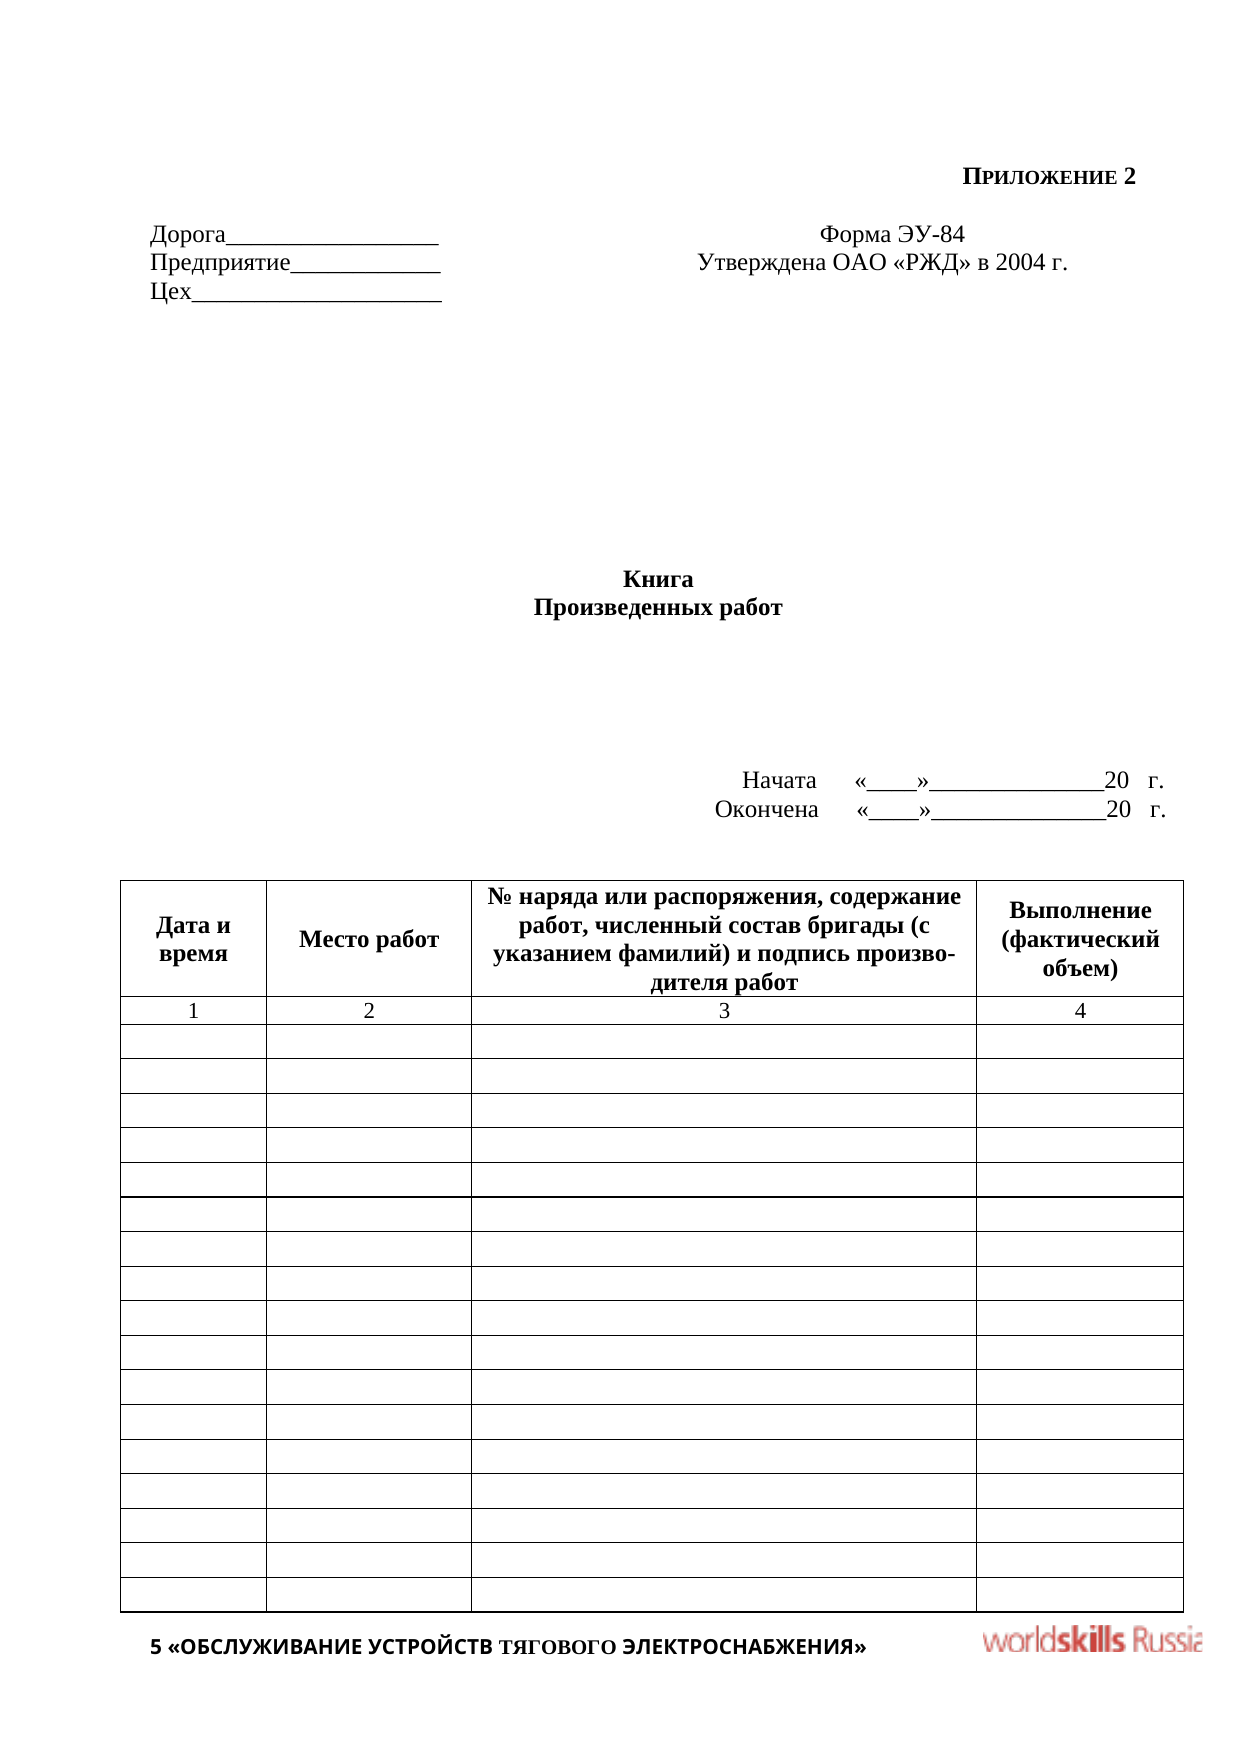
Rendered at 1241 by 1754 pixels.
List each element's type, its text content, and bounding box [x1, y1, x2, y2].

table_cell [121, 1509, 266, 1542]
table_cell [267, 1094, 471, 1127]
table_cell [977, 1232, 1183, 1266]
table_cell [977, 1440, 1183, 1473]
table_cell [977, 1025, 1183, 1058]
table_cell [121, 1301, 266, 1335]
table_cell [267, 1163, 471, 1196]
table_cell [977, 1163, 1183, 1196]
text Книга [150, 564, 1166, 592]
table_cell [267, 1543, 471, 1577]
table_cell [977, 1301, 1183, 1335]
table_cell [977, 1578, 1183, 1611]
table_cell 1 [121, 997, 266, 1023]
table_cell [977, 1370, 1183, 1404]
table_cell [472, 1440, 976, 1473]
table_cell [121, 1128, 266, 1162]
table_cell [121, 1198, 266, 1231]
table_cell [267, 1128, 471, 1162]
table_cell [472, 1509, 976, 1542]
text Начата «____»______________20 г. [666, 765, 1166, 794]
table_cell [977, 1128, 1183, 1162]
text Предприятие____________ Утверждена ОАО «РЖД» в 2004 г. [150, 247, 1166, 276]
table_cell [121, 1025, 266, 1058]
text Цех____________________ [150, 276, 1166, 305]
table_cell [121, 1543, 266, 1577]
table_cell [267, 1198, 471, 1231]
table_cell [472, 1025, 976, 1058]
table_cell [977, 1543, 1183, 1577]
table_cell [977, 1198, 1183, 1231]
table_cell [267, 1405, 471, 1438]
table_cell [121, 1405, 266, 1438]
table_cell [472, 1301, 976, 1335]
table_cell [472, 1543, 976, 1577]
table_cell [472, 1336, 976, 1369]
table_cell [267, 1232, 471, 1266]
table_header Дата и время [121, 881, 266, 996]
table_cell [121, 1094, 266, 1127]
table_header Место работ [267, 881, 471, 996]
table_cell [267, 1301, 471, 1335]
table_cell [472, 1267, 976, 1300]
table_header Выполнение (фактический объем) [977, 881, 1183, 996]
table_cell [267, 1578, 471, 1611]
table_cell [472, 1370, 976, 1404]
table_cell [977, 1509, 1183, 1542]
table_cell [121, 1440, 266, 1473]
table_cell [472, 1198, 976, 1231]
table_cell 3 [472, 997, 976, 1023]
table_cell [267, 1059, 471, 1093]
table_cell [121, 1578, 266, 1611]
table_cell [472, 1163, 976, 1196]
table_cell [472, 1128, 976, 1162]
table_cell [121, 1232, 266, 1266]
table_cell [472, 1232, 976, 1266]
table_cell [267, 1336, 471, 1369]
table_cell [267, 1440, 471, 1473]
table_cell 2 [267, 997, 471, 1023]
table_cell [472, 1578, 976, 1611]
text Дорога_________________ Форма ЭУ-84 [150, 219, 1166, 247]
table_cell [121, 1474, 266, 1508]
table_cell [121, 1336, 266, 1369]
table_header № наряда или распоряжения, содержание работ, численный состав бригады (с указанием фамилий) и подпись произво-дителя работ [472, 881, 976, 996]
table_cell [472, 1059, 976, 1093]
table_cell [977, 1336, 1183, 1369]
table_cell [267, 1267, 471, 1300]
table_cell [267, 1474, 471, 1508]
text Произведенных работ [150, 592, 1166, 621]
table_cell [267, 1370, 471, 1404]
table_cell [472, 1474, 976, 1508]
table_cell [977, 1059, 1183, 1093]
table_cell [977, 1094, 1183, 1127]
text Приложение 2 [962, 161, 1166, 190]
table_cell 4 [977, 997, 1183, 1023]
table_cell [121, 1370, 266, 1404]
table_cell [977, 1474, 1183, 1508]
table_cell [472, 1405, 976, 1438]
table_cell [121, 1267, 266, 1300]
table_cell [121, 1059, 266, 1093]
table_cell [977, 1405, 1183, 1438]
table_cell [977, 1267, 1183, 1300]
table_cell [267, 1025, 471, 1058]
text Окончена «____»______________20 г. [150, 794, 1166, 822]
table_cell [472, 1094, 976, 1127]
table_cell [121, 1163, 266, 1196]
table_cell [267, 1509, 471, 1542]
